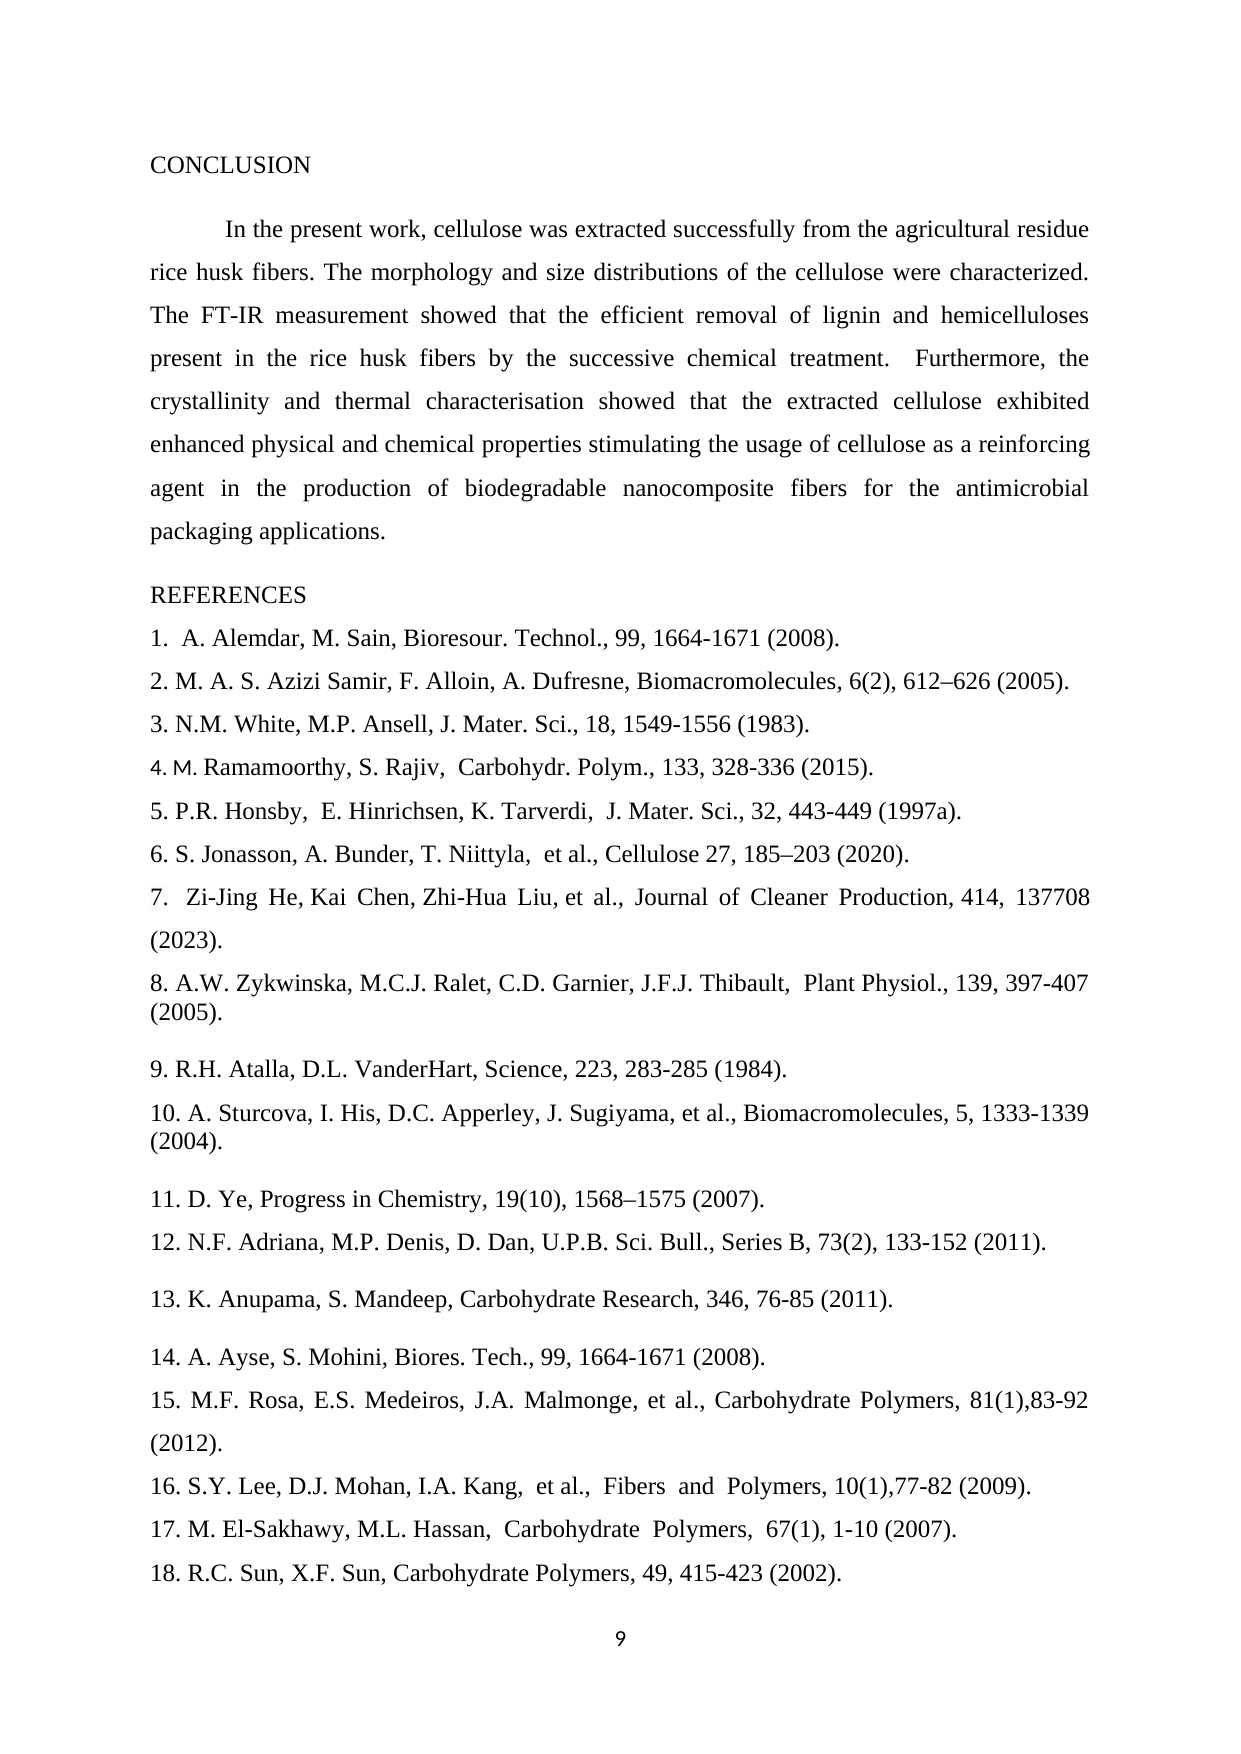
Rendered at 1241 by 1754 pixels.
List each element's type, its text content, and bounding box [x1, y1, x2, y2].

text 9. R.H. Atalla, D.L. VanderHart, Science, 223, 283-285 (1984). [150, 1054, 1090, 1083]
text 17. M. El-Sakhawy, M.L. Hassan, Carbohydrate Polymers, 67(1), 1-10 (2007). [150, 1514, 1090, 1543]
text 15. M.F. Rosa, E.S. Medeiros, J.A. Malmonge, et al., Carbohydrate Polymers, 81(1),83-92 (2012). [150, 1385, 1090, 1457]
text 4. M. Ramamoorthy, S. Rajiv, Carbohydr. Polym., 133, 328-336 (2015). [150, 752, 1090, 781]
text 2. M. A. S. Azizi Samir, F. Alloin, A. Dufresne, Biomacromolecules, 6(2), 612–626 (2005). [150, 666, 1090, 695]
text CONCLUSION [150, 150, 1090, 179]
text In the present work, cellulose was extracted successfully from the agricultural residue rice husk fibers. The morphology and size distributions of the cellulose were characterized. The FT-IR measurement showed that the efficient removal of lignin and hemicelluloses present in the rice husk fibers by the successive chemical treatment. Furthermore, the crystallinity and thermal characterisation showed that the extracted cellulose exhibited enhanced physical and chemical properties stimulating the usage of cellulose as a reinforcing agent in the production of biodegradable nanocomposite fibers for the antimicrobial packaging applications. [150, 214, 1090, 544]
text 12. N.F. Adriana, M.P. Denis, D. Dan, U.P.B. Sci. Bull., Series B, 73(2), 133-152 (2011). [150, 1227, 1090, 1256]
text 11. D. Ye, Progress in Chemistry, 19(10), 1568–1575 (2007). [150, 1184, 1090, 1213]
text 14. A. Ayse, S. Mohini, Biores. Tech., 99, 1664-1671 (2008). [150, 1342, 1090, 1371]
text 10. A. Sturcova, I. His, D.C. Apperley, J. Sugiyama, et al., Biomacromolecules, 5, 1333-1339 (2004). [150, 1098, 1090, 1155]
text 13. K. Anupama, S. Mandeep, Carbohydrate Research, 346, 76-85 (2011). [150, 1284, 1090, 1313]
text 3. N.M. White, M.P. Ansell, J. Mater. Sci., 18, 1549-1556 (1983). [150, 709, 1090, 738]
text 18. R.C. Sun, X.F. Sun, Carbohydrate Polymers, 49, 415-423 (2002). [150, 1558, 1090, 1586]
text 1. A. Alemdar, M. Sain, Bioresour. Technol., 99, 1664-1671 (2008). [150, 623, 1090, 652]
text 5. P.R. Honsby, E. Hinrichsen, K. Tarverdi, J. Mater. Sci., 32, 443-449 (1997a). [150, 796, 1090, 824]
text REFERENCES [150, 580, 1090, 608]
text 7. Zi-Jing He, Kai Chen, Zhi-Hua Liu, et al., Journal of Cleaner Production, 414, 137708 (2023). [150, 882, 1090, 954]
text 6. S. Jonasson, A. Bunder, T. Niittyla, et al., Cellulose 27, 185–203 (2020). [150, 839, 1090, 868]
text 16. S.Y. Lee, D.J. Mohan, I.A. Kang, et al., Fibers and Polymers, 10(1),77-82 (2009). [150, 1471, 1090, 1500]
text 8. A.W. Zykwinska, M.C.J. Ralet, C.D. Garnier, J.F.J. Thibault, Plant Physiol., 139, 397-407 (2005). [150, 968, 1090, 1026]
